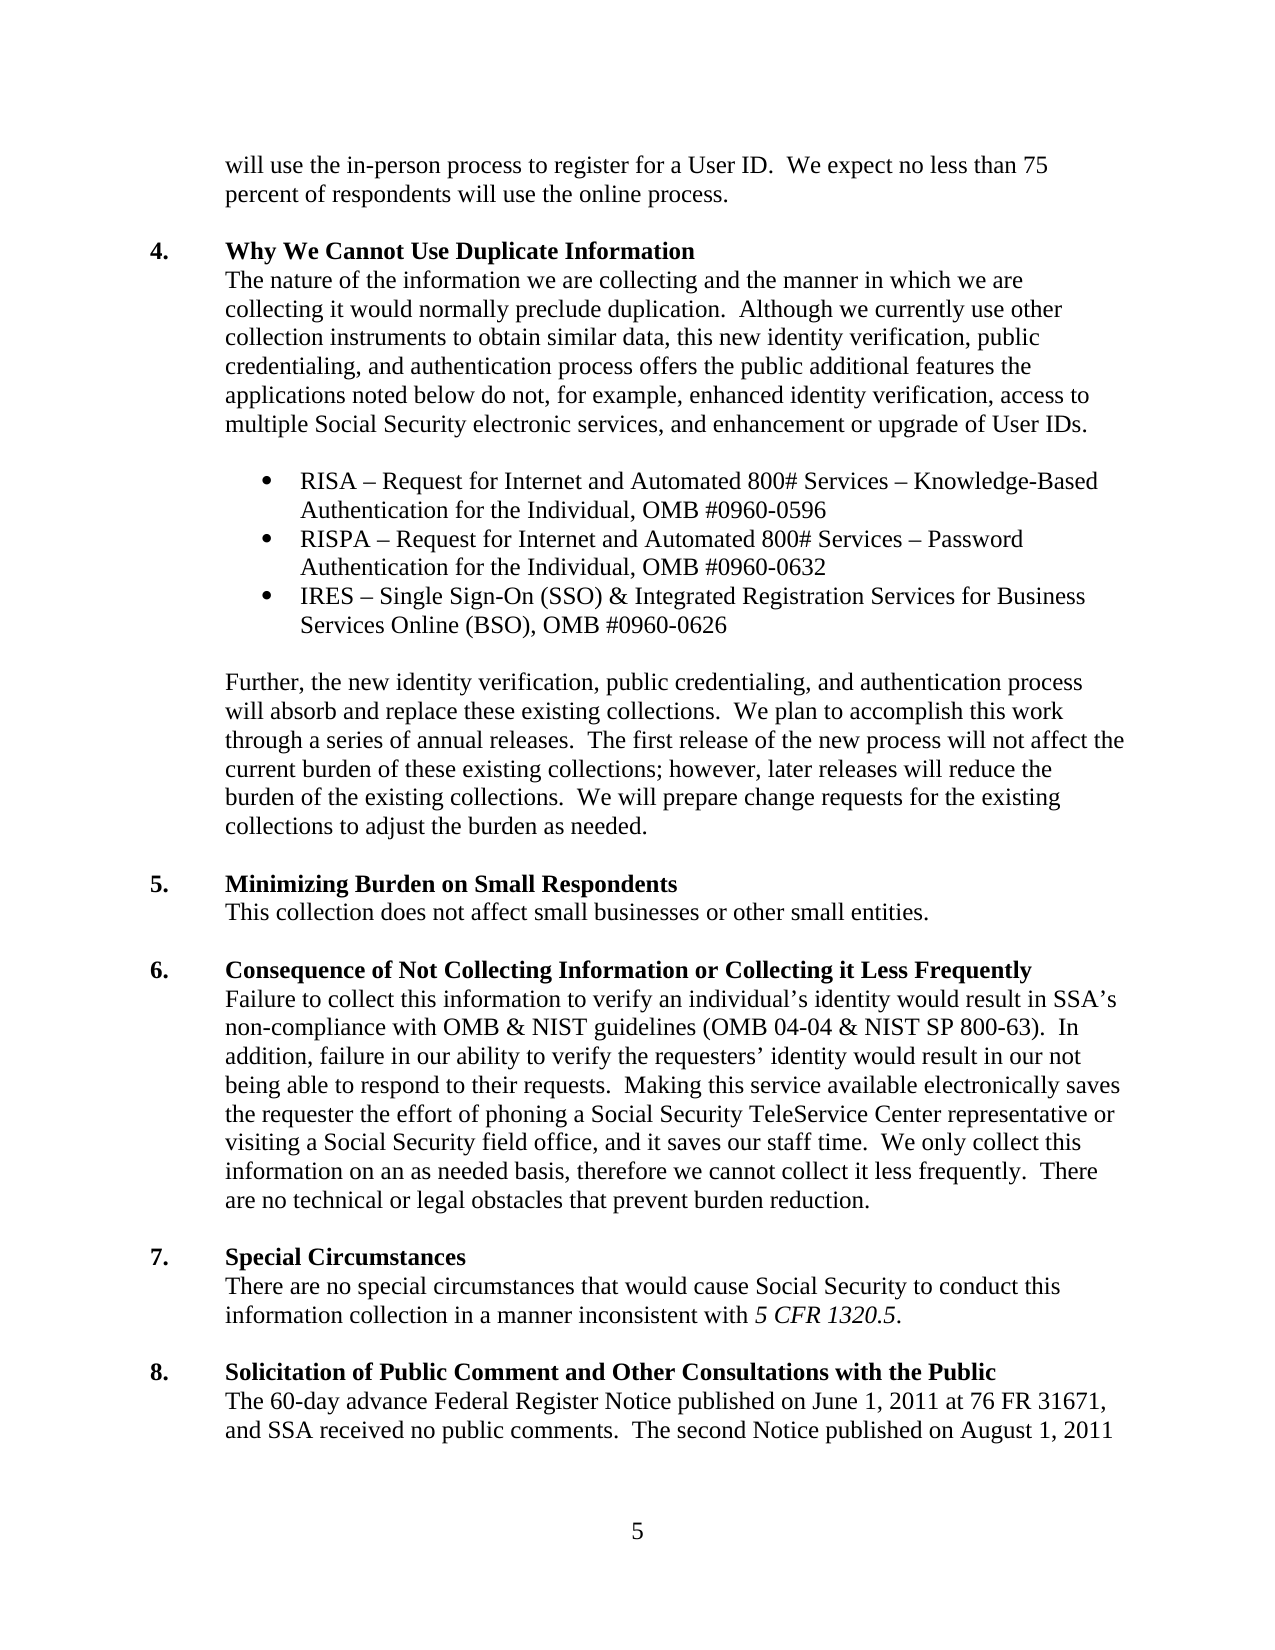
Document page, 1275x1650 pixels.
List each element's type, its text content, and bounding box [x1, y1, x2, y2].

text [225, 1386, 1125, 1444]
text 6. Consequence of Not Collecting Information or Collecting it Less Frequently [150, 955, 1125, 984]
text 4. Why We Cannot Use Duplicate Information [150, 236, 1125, 265]
list RISPA – Request for Internet and Automated 800# Services – Password Authentication for the Individual, OMB #0960-0632 [262, 524, 1125, 581]
text The nature of the information we are collecting and the manner in which we are collecting it would normally preclude duplication. Although we currently use other collection instruments to obtain similar data, this new identity verification, public credentialing, and authentication process offers the public additional features the applications noted below do not, for example, enhanced identity verification, access to multiple Social Security electronic services, and enhancement or upgrade of User IDs. [225, 265, 1125, 437]
text 5. Minimizing Burden on Small Respondents [150, 869, 1125, 897]
list IRES – Single Sign-On (SSO) & Integrated Registration Services for Business Services Online (BSO), OMB #0960-0626 [262, 581, 1125, 639]
text There are no special circumstances that would cause Social Security to conduct this information collection in a manner inconsistent with 5 CFR 1320.5. [225, 1271, 1125, 1329]
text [225, 150, 1125, 207]
text Further, the new identity verification, public credentialing, and authentication process will absorb and replace these existing collections. We plan to accomplish this work through a series of annual releases. The first release of the new process will not affect the current burden of these existing collections; however, later releases will reduce the burden of the existing collections. We will prepare change requests for the existing collections to adjust the burden as needed. [225, 667, 1125, 840]
text 8. Solicitation of Public Comment and Other Consultations with the Public [150, 1357, 1125, 1386]
text This collection does not affect small businesses or other small entities. [225, 897, 1125, 926]
list RISA – Request for Internet and Automated 800# Services – Knowledge-Based Authentication for the Individual, OMB #0960-0596 [262, 466, 1125, 524]
text Failure to collect this information to verify an individual’s identity would result in SSA’s non-compliance with OMB & NIST guidelines (OMB 04-04 & NIST SP 800-63). In addition, failure in our ability to verify the requesters’ identity would result in our not being able to respond to their requests. Making this service available electronically saves the requester the effort of phoning a Social Security TeleService Center representative or visiting a Social Security field office, and it saves our staff time. We only collect this information on an as needed basis, therefore we cannot collect it less frequently. There are no technical or legal obstacles that prevent burden reduction. [225, 984, 1125, 1214]
text 7. Special Circumstances [150, 1242, 1125, 1271]
